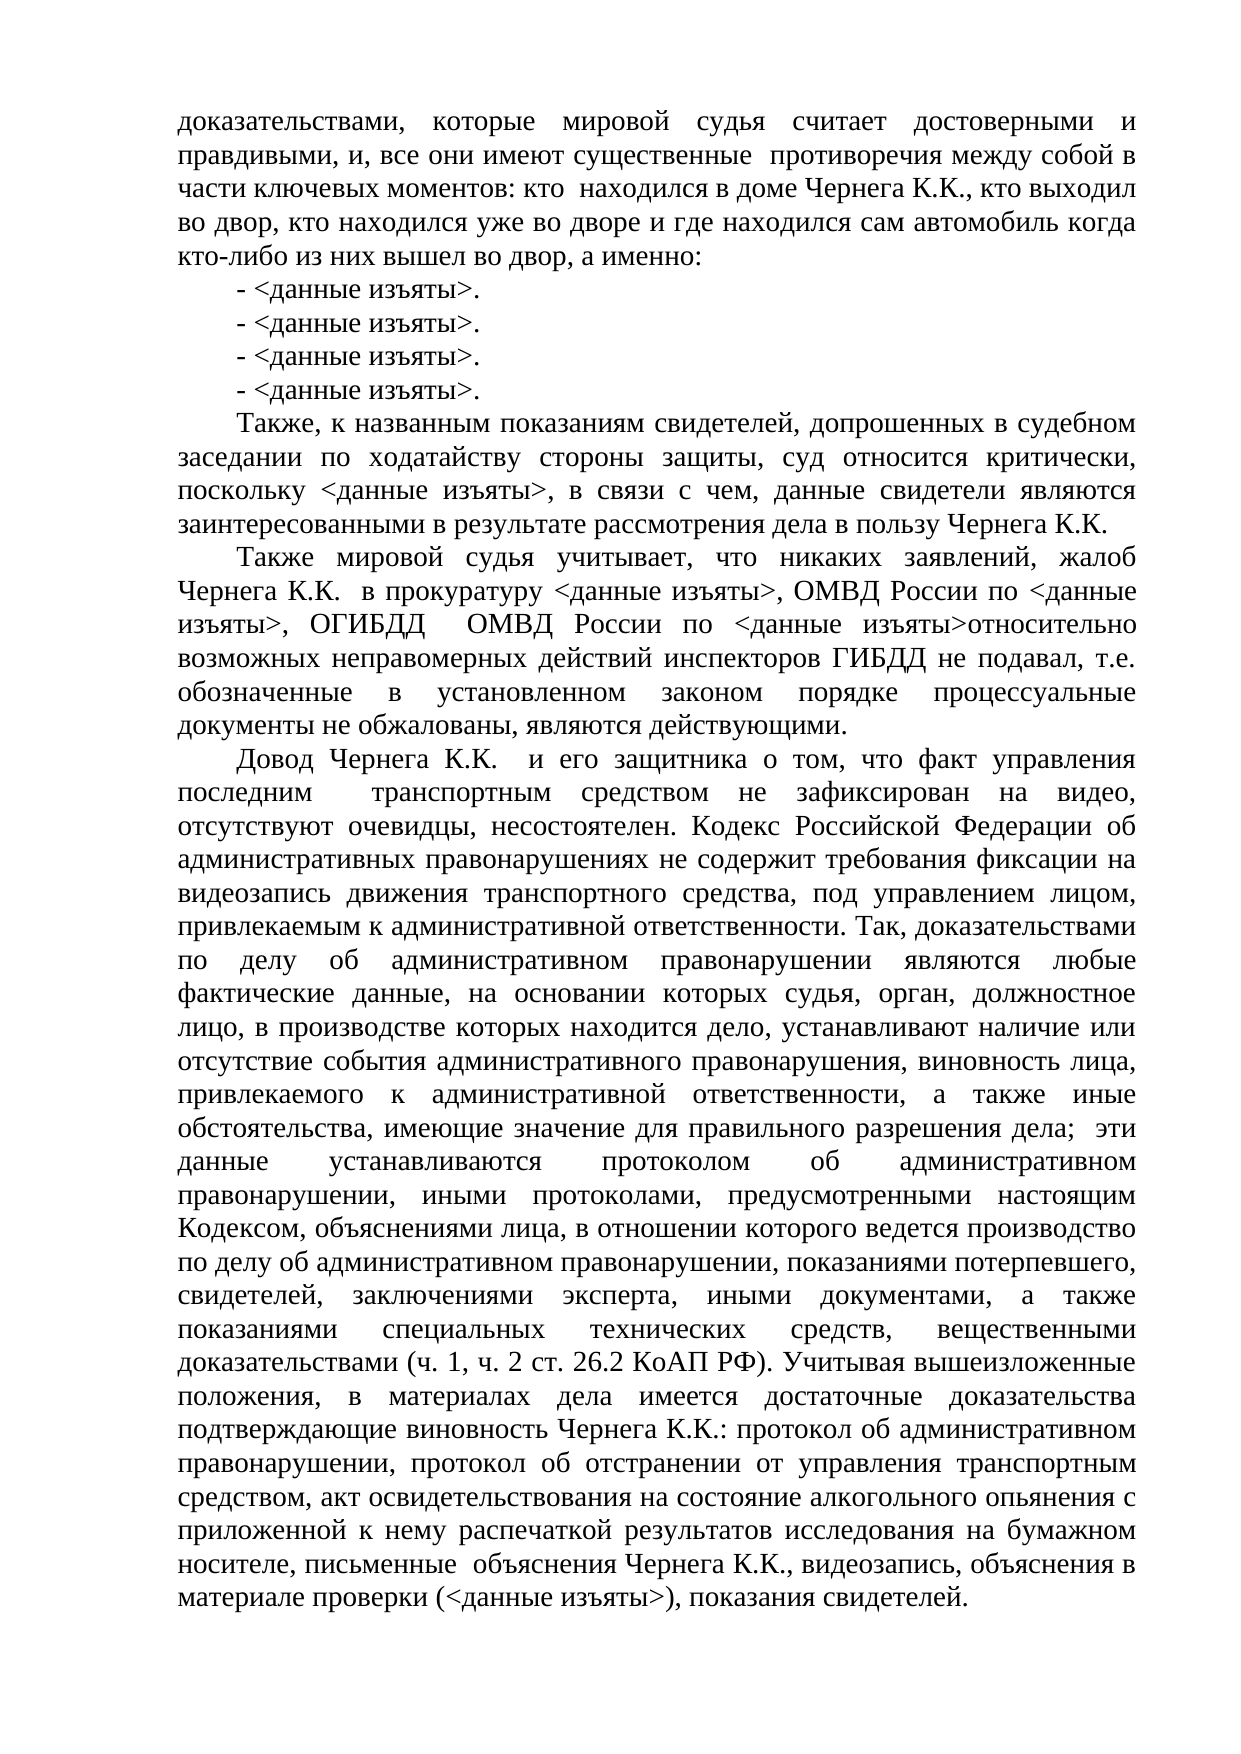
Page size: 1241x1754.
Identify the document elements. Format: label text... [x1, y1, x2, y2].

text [177, 103, 1137, 271]
text - <данные изъяты>. [177, 271, 1137, 305]
text Довод Чернега К.К. и его защитника о том, что факт управления последним транспортным средством не зафиксирован на видео, отсутствуют очевидцы, несостоятелен. Кодекс Российской Федерации об административных правонарушениях не содержит требования фиксации на видеозапись движения транспортного средства, под управлением лицом, привлекаемым к административной ответственности. Так, доказательствами по делу об административном правонарушении являются любые фактические данные, на основании которых судья, орган, должностное лицо, в производстве которых находится дело, устанавливают наличие или отсутствие события административного правонарушения, виновность лица, привлекаемого к административной ответственности, а также иные обстоятельства, имеющие значение для правильного разрешения дела; эти данные устанавливаются протоколом об административном правонарушении, иными протоколами, предусмотренными настоящим Кодексом, объяснениями лица, в отношении которого ведется производство по делу об административном правонарушении, показаниями потерпевшего, свидетелей, заключениями эксперта, иными документами, а также показаниями специальных технических средств, вещественными доказательствами (ч. 1, ч. 2 ст. 26.2 КоАП РФ). Учитывая вышеизложенные положения, в материалах дела имеется достаточные доказательства подтверждающие виновность Чернега К.К.: протокол об административном правонарушении, протокол об отстранении от управления транспортным средством, акт освидетельствования на состояние алкогольного опьянения с приложенной к нему распечаткой результатов исследования на бумажном носителе, письменные объяснения Чернега К.К., видеозапись, объяснения в материале проверки (<данные изъяты>), показания свидетелей. [177, 741, 1137, 1613]
text - <данные изъяты>. [177, 338, 1137, 372]
text - <данные изъяты>. [177, 305, 1137, 338]
text - <данные изъяты>. [177, 372, 1137, 405]
text Также, к названным показаниям свидетелей, допрошенных в судебном заседании по ходатайству стороны защиты, суд относится критически, поскольку <данные изъяты>, в связи с чем, данные свидетели являются заинтересованными в результате рассмотрения дела в пользу Чернега К.К. [177, 405, 1137, 539]
text Также мировой судья учитывает, что никаких заявлений, жалоб Чернега К.К. в прокуратуру <данные изъяты>, ОМВД России по <данные изъяты>, ОГИБДД ОМВД России по <данные изъяты>относительно возможных неправомерных действий инспекторов ГИБДД не подавал, т.е. обозначенные в установленном законом порядке процессуальные документы не обжалованы, являются действующими. [177, 539, 1137, 741]
